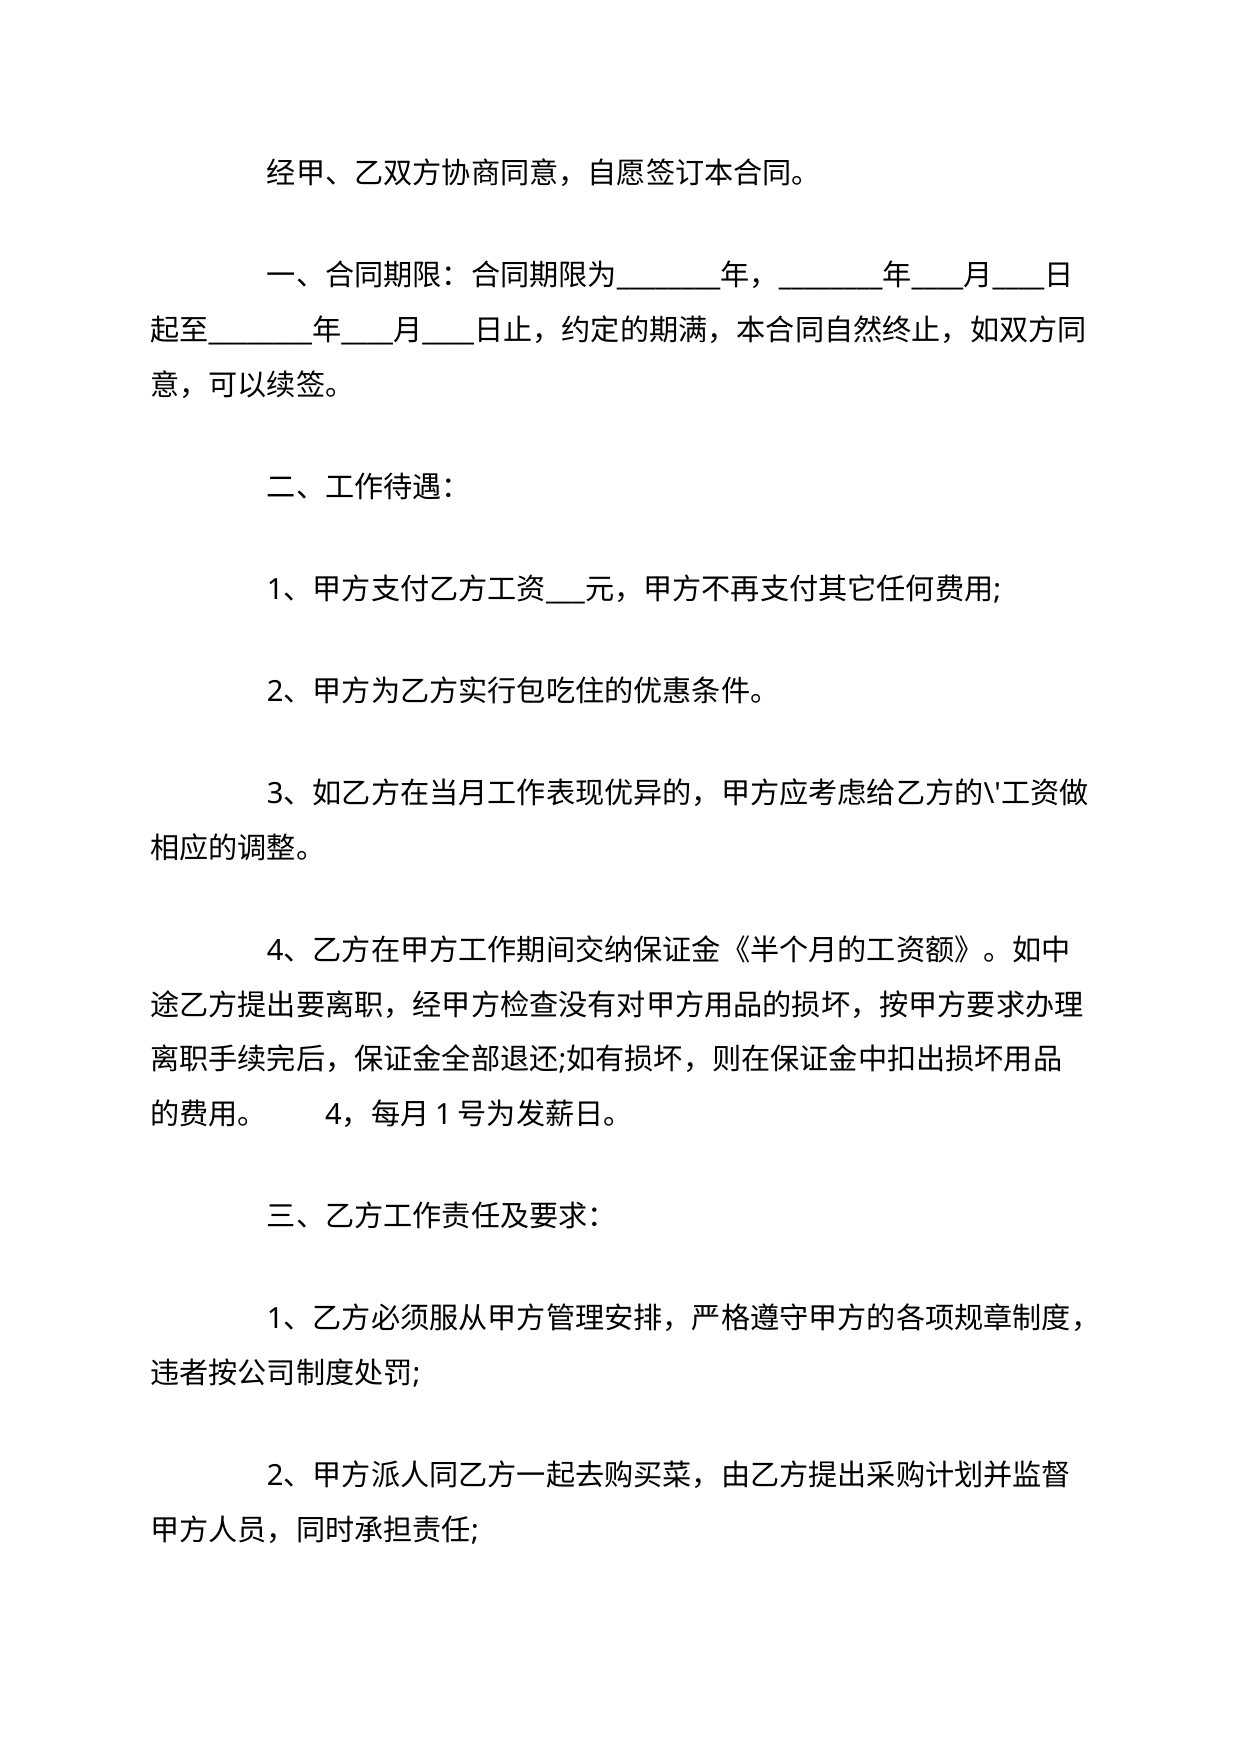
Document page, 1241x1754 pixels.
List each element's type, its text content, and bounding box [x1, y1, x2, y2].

text 3、如乙方在当月工作表现优异的，甲方应考虑给乙方的\'工资做相应的调整。 [150, 769, 1090, 867]
text 1、乙方必须服从甲方管理安排，严格遵守甲方的各项规章制度，违者按公司制度处罚; [150, 1295, 1090, 1392]
text 二、工作待遇： [150, 463, 1090, 506]
text 2、甲方派人同乙方一起去购买菜，由乙方提出采购计划并监督甲方人员，同时承担责任; [150, 1452, 1090, 1549]
text 三、乙方工作责任及要求： [150, 1193, 1090, 1235]
text 经甲、乙双方协商同意，自愿签订本合同。 [150, 150, 1090, 192]
text 一、合同期限：合同期限为________年，________年____月____日起至________年____月____日止，约定的期满，本合同自然终止，如双方同意，可以续签。 [150, 252, 1090, 404]
text 1、甲方支付乙方工资___元，甲方不再支付其它任何费用; [150, 565, 1090, 608]
text 2、甲方为乙方实行包吃住的优惠条件。 [150, 667, 1090, 710]
text 4、乙方在甲方工作期间交纳保证金《半个月的工资额》。如中途乙方提出要离职，经甲方检查没有对甲方用品的损坏，按甲方要求办理离职手续完后，保证金全部退还;如有损坏，则在保证金中扣出损坏用品的费用。 4，每月1号为发薪日。 [150, 926, 1090, 1133]
